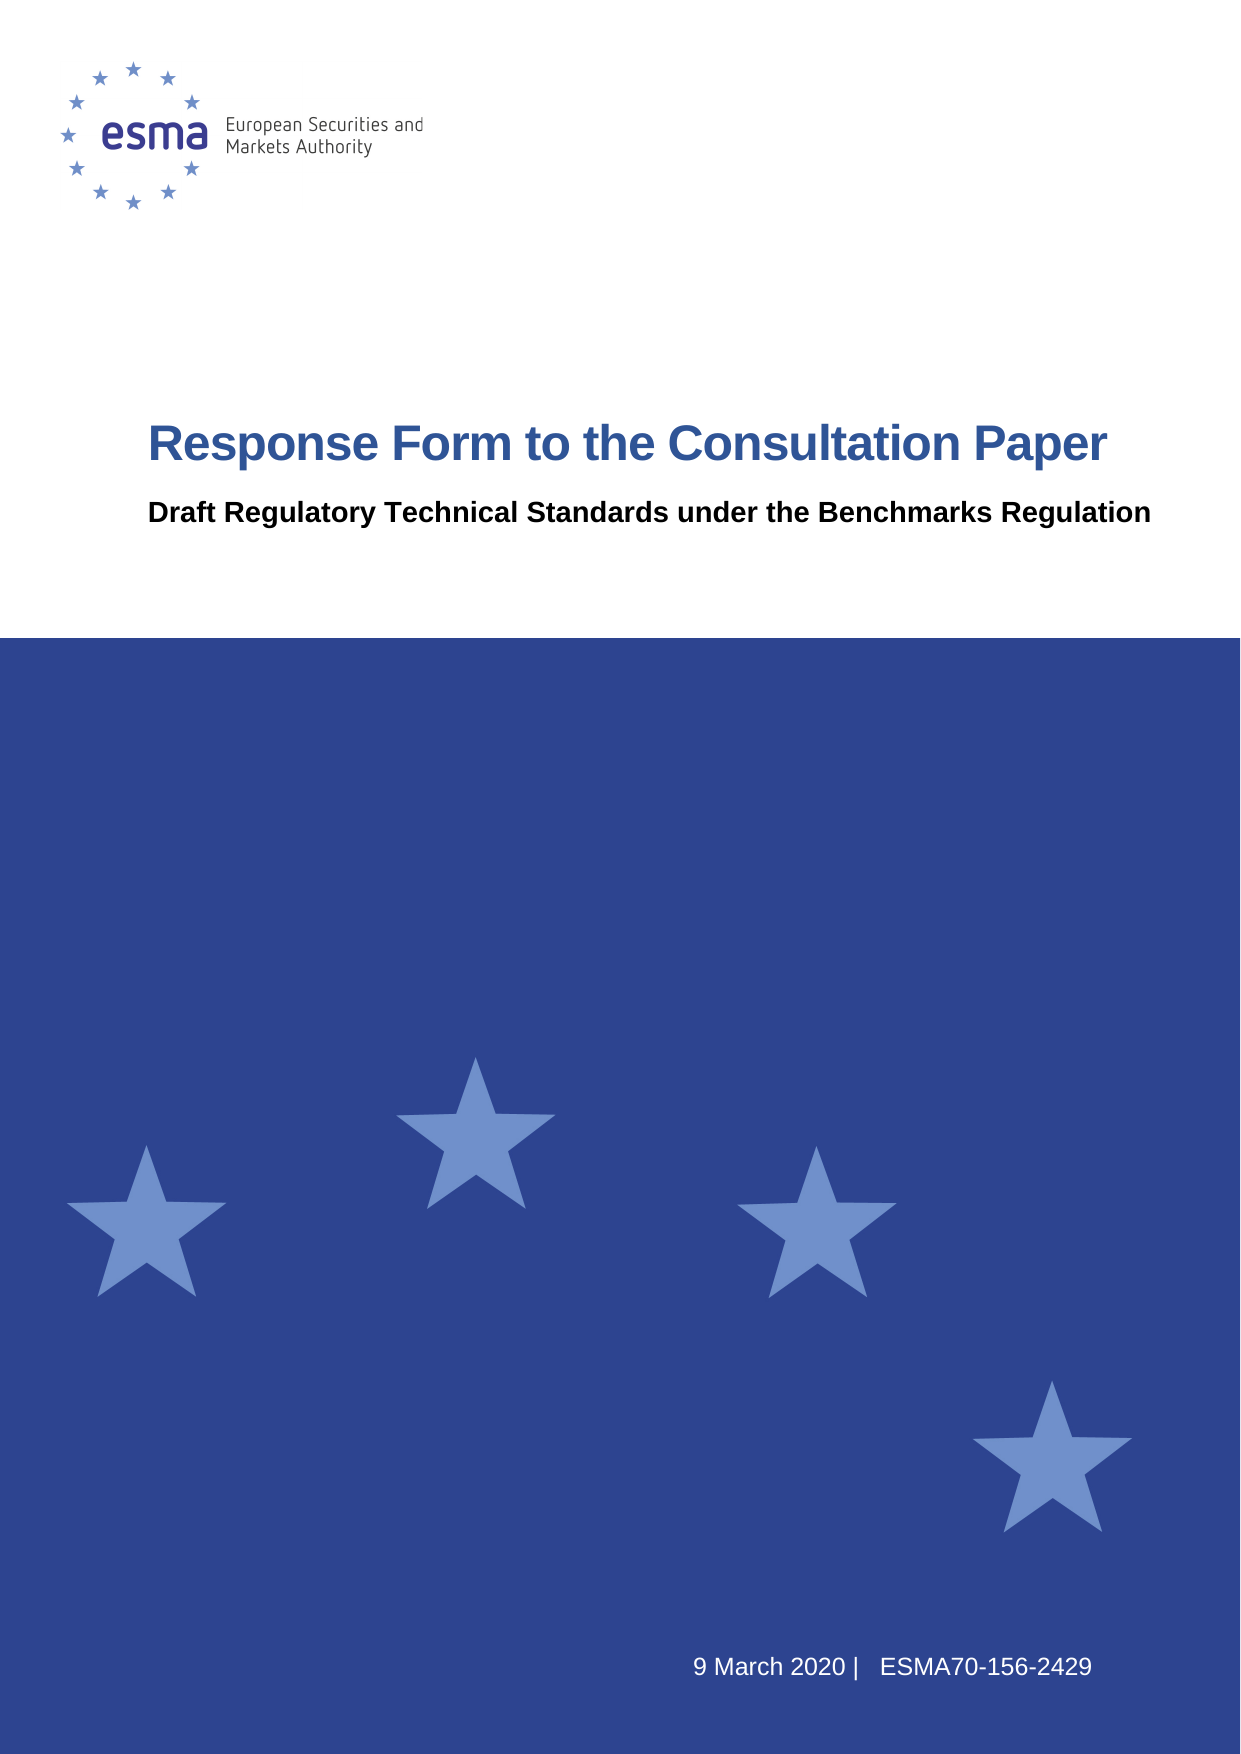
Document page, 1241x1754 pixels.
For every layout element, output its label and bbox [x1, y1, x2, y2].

picture [0, 638, 1241, 1754]
picture [60, 61, 423, 210]
